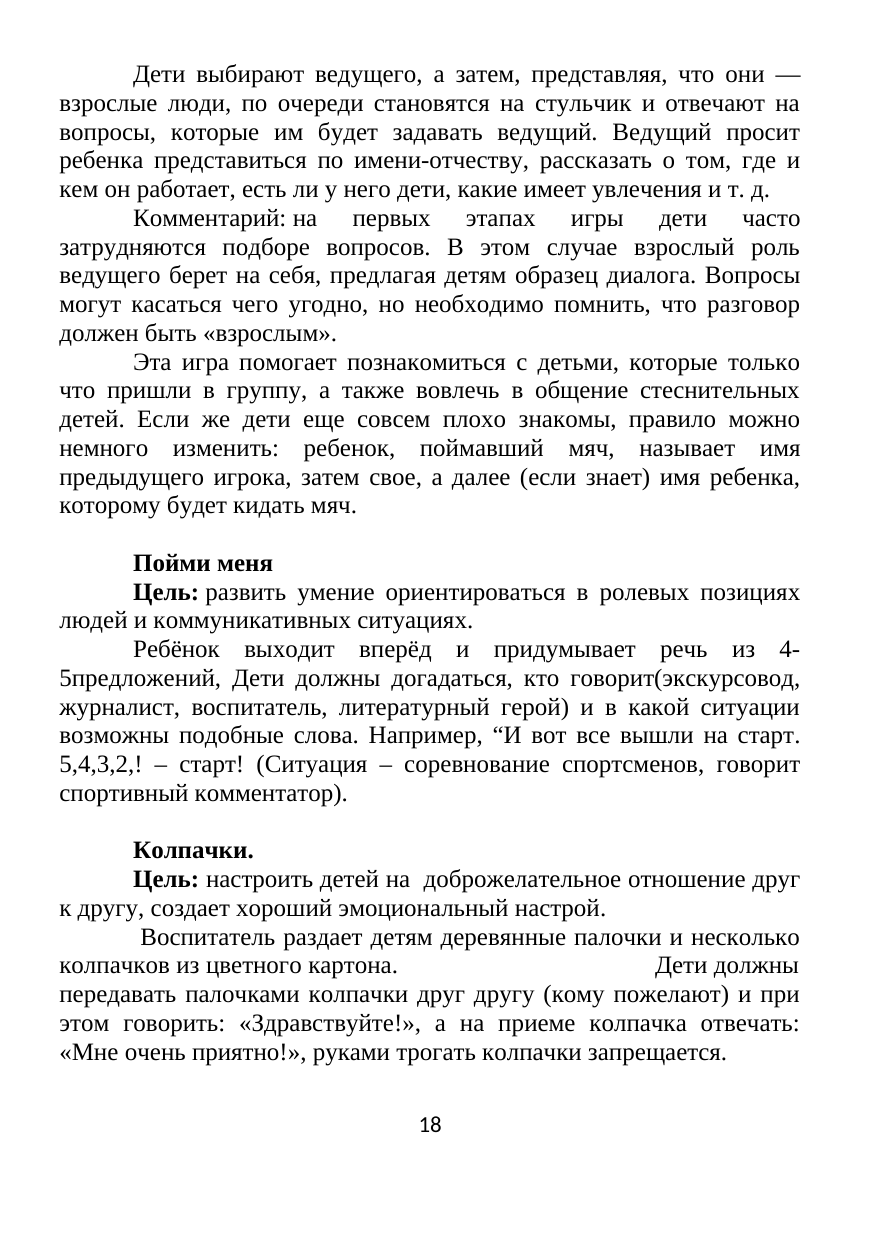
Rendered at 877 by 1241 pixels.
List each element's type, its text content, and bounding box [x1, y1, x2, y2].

text Воспитатель раздает детям деревянные палочки и несколько колпачков из цветного картона. Дети должны передавать палочками колпачки друг другу (кому пожелают) и при этом говорить: «Здравствуйте!», а на приеме колпачка отвечать: «Мне очень приятно!», руками трогать колпачки запрещается. [59, 922, 801, 1065]
text Цель: настроить детей на доброжелательное отношение друг к другу, создает хороший эмоциональный настрой. [59, 864, 801, 922]
text Цель: развить умение ориентироваться в ролевых позициях людей и коммуникативных ситуациях. [59, 577, 801, 634]
text Комментарий: на первых этапах игры дети часто затрудняются подборе вопросов. В этом случае взрослый роль ведущего берет на себя, предлагая детям образец диалога. Вопросы могут касаться чего угодно, но необходимо помнить, что разговор должен быть «взрослым». [59, 203, 801, 347]
text Эта игра помогает познакомиться с детьми, которые только что пришли в группу, а также вовлечь в общение стеснительных детей. Если же дети еще совсем плохо знакомы, правило можно немного изменить: ребенок, поймавший мяч, называет имя предыдущего игрока, затем свое, а далее (если знает) имя ребенка, которому будет кидать мяч. [59, 347, 801, 519]
text Колпачки. [59, 835, 801, 864]
text Пойми меня [59, 548, 801, 577]
text Ребёнок выходит вперёд и придумывает речь из 4-5предложений, Дети должны догадаться, кто говорит(экскурсовод, журналист, воспитатель, литературный герой) и в какой ситуации возможны подобные слова. Например, “И вот все вышли на старт. 5,4,3,2,! – старт! (Ситуация – соревнование спортсменов, говорит спортивный комментатор). [59, 634, 801, 807]
text Дети выбирают ведущего, а затем, представляя, что они — взрослые люди, по очереди становятся на стульчик и отвечают на вопросы, которые им будет задавать ведущий. Ведущий просит ребенка представиться по имени-отчеству, рассказать о том, где и кем он работает, есть ли у него дети, какие имеет увлечения и т. д. [59, 59, 801, 203]
